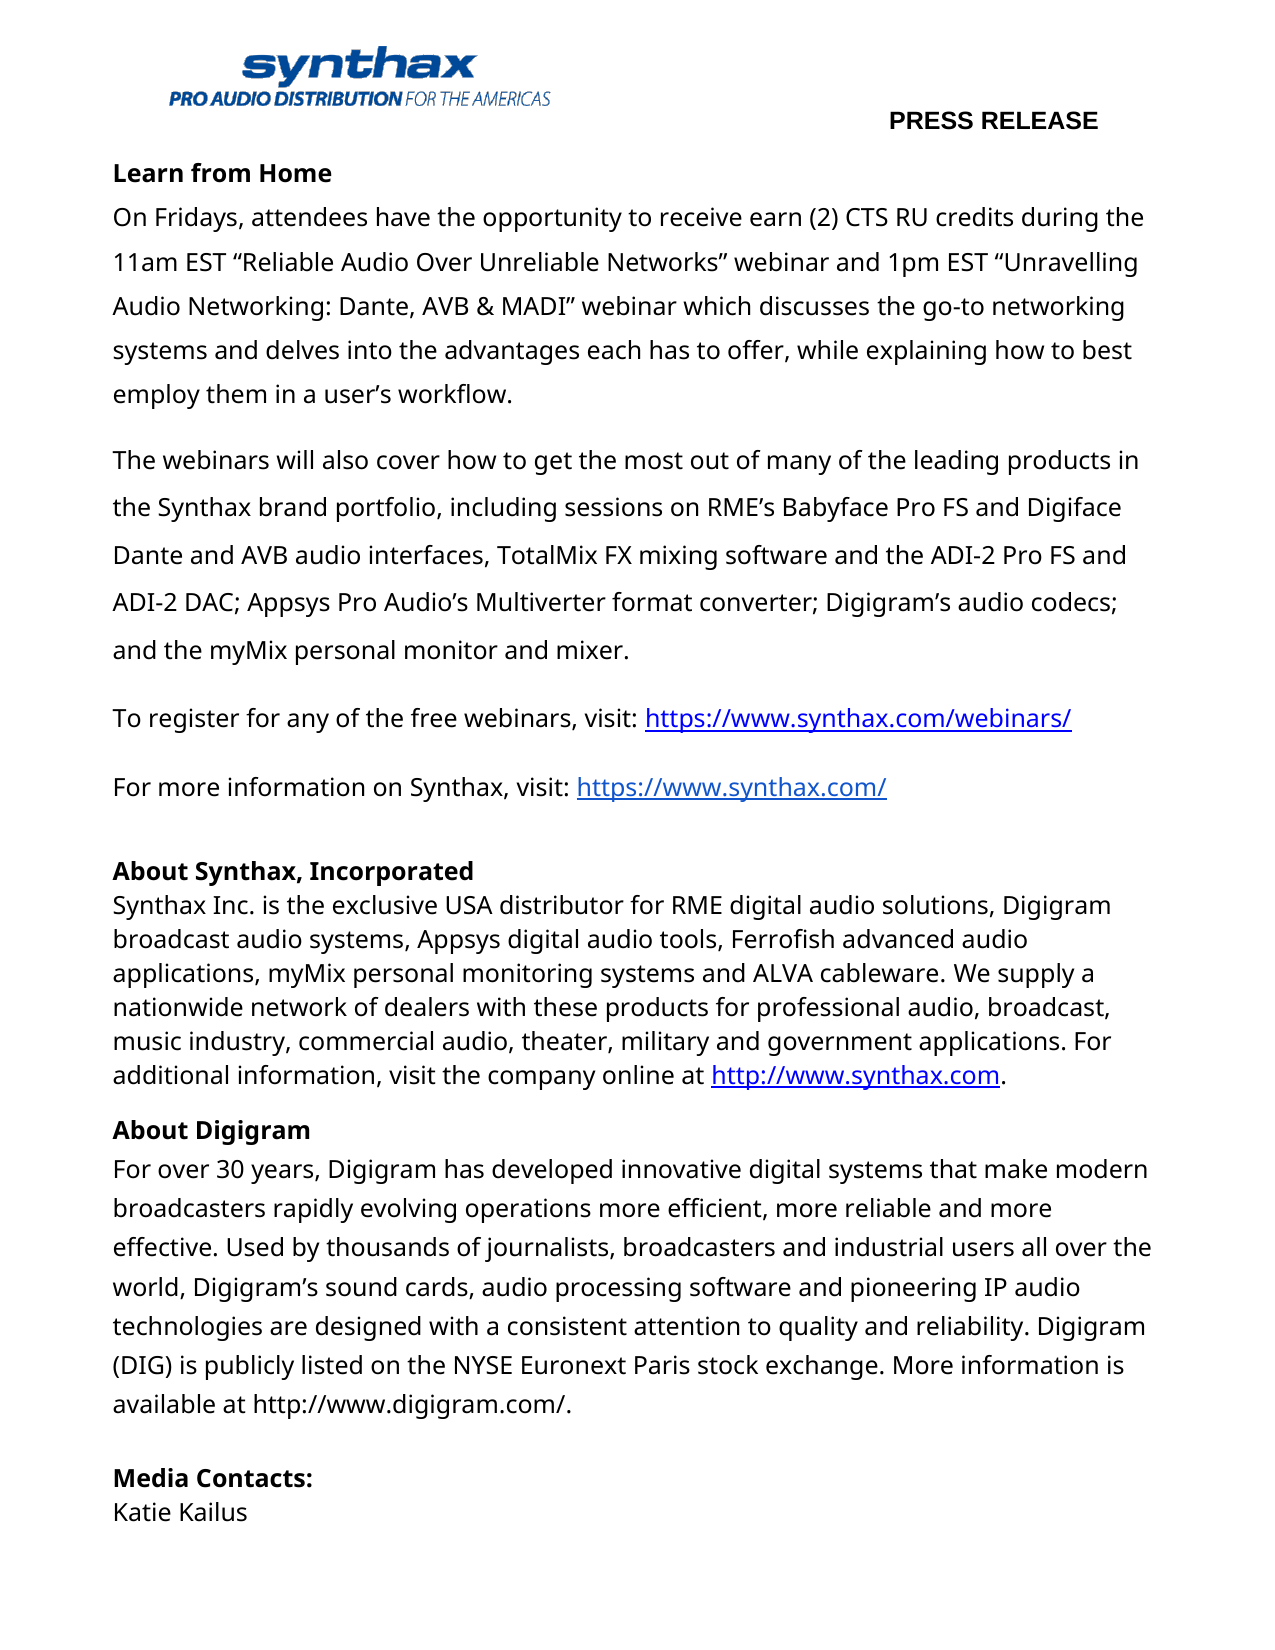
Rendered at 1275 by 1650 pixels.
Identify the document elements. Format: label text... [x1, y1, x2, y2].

text For over 30 years, Digigram has developed innovative digital systems that make modern broadcasters rapidly evolving operations more efficient, more reliable and more effective. Used by thousands of journalists, broadcasters and industrial users all over the world, Digigram’s sound cards, audio processing software and pioneering IP audio technologies are designed with a consistent attention to quality and reliability. Digigram (DIG) is publicly listed on the NYSE Euronext Paris stock exchange. More information is available at http://www.digigram.com/. [112, 1152, 1153, 1421]
text For more information on Synthax, visit: https://www.synthax.com/ [112, 769, 1153, 832]
text Learn from Home On Fridays, attendees have the opportunity to receive earn (2) CTS RU credits during the 11am EST “Reliable Audio Over Unreliable Networks” webinar and 1pm EST “Unravelling Audio Networking: Dante, AVB & MADI” webinar which discusses the go-to networking systems and delves into the advantages each has to offer, while explaining how to best employ them in a user’s workflow. [112, 156, 1153, 411]
text Katie Kailus [112, 1494, 1153, 1529]
text About Synthax, Incorporated Synthax Inc. is the exclusive USA distributor for RME digital audio solutions, Digigram broadcast audio systems, Appsys digital audio tools, Ferrofish advanced audio applications, myMix personal monitoring systems and ALVA cableware. We supply a nationwide network of dealers with these products for professional audio, broadcast, music industry, commercial audio, theater, military and government applications. For additional information, visit the company online at http://www.synthax.com. [112, 853, 1153, 1092]
text About Digigram [112, 1112, 1153, 1147]
text To register for any of the free webinars, visit: https://www.synthax.com/webinars/ [112, 701, 1153, 735]
text The webinars will also cover how to get the most out of many of the leading products in the Synthax brand portfolio, including sessions on RME’s Babyface Pro FS and Digiface Dante and AVB audio interfaces, TotalMix FX mixing software and the ADI-2 Pro FS and ADI-2 DAC; Appsys Pro Audio’s Multiverter format converter; Digigram’s audio codecs; and the myMix personal monitor and mixer. [112, 442, 1153, 667]
text Media Contacts: [112, 1460, 1153, 1494]
picture [112, 46, 607, 107]
